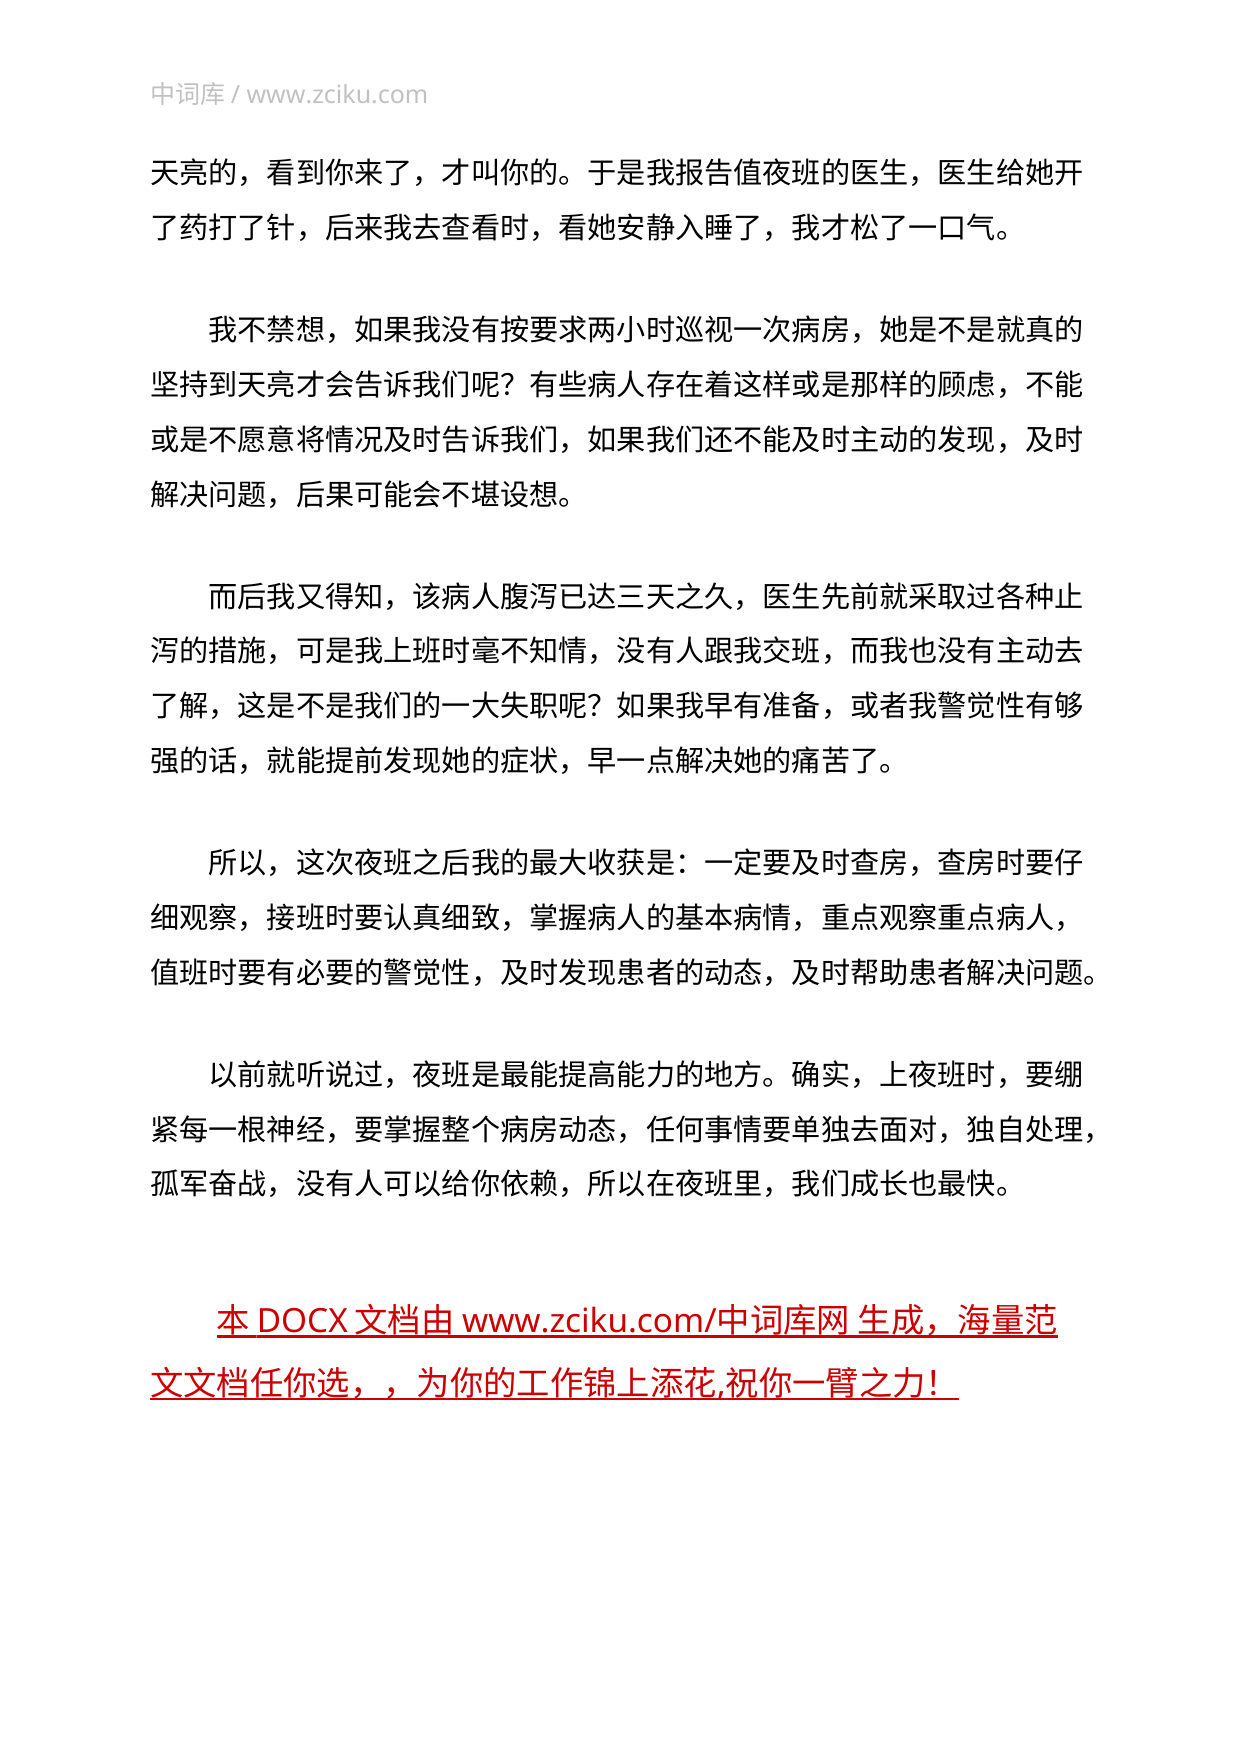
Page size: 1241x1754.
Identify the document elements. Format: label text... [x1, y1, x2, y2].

text 我不禁想，如果我没有按要求两小时巡视一次病房，她是不是就真的坚持到天亮才会告诉我们呢？有些病人存在着这样或是那样的顾虑，不能或是不愿意将情况及时告诉我们，如果我们还不能及时主动的发现，及时解决问题，后果可能会不堪设想。 [150, 307, 1090, 514]
text 所以，这次夜班之后我的最大收获是：一定要及时查房，查房时要仔细观察，接班时要认真细致，掌握病人的基本病情，重点观察重点病人，值班时要有必要的警觉性，及时发现患者的动态，及时帮助患者解决问题。 [150, 839, 1090, 992]
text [150, 150, 1090, 247]
text 以前就听说过，夜班是最能提高能力的地方。确实，上夜班时，要绷紧每一根神经，要掌握整个病房动态，任何事情要单独去面对，独自处理，孤军奋战，没有人可以给你依赖，所以在夜班里，我们成长也最快。 [150, 1051, 1090, 1203]
text 而后我又得知，该病人腹泻已达三天之久，医生先前就采取过各种止泻的措施，可是我上班时毫不知情，没有人跟我交班，而我也没有主动去了解，这是不是我们的一大失职呢？如果我早有准备，或者我警觉性有够强的话，就能提前发现她的症状，早一点解决她的痛苦了。 [150, 573, 1090, 780]
text 本DOCX文档由 www.zciku.com/中词库网 生成，海量范文文档任你选，，为你的工作锦上添花,祝你一臂之力！ [150, 1294, 1090, 1405]
